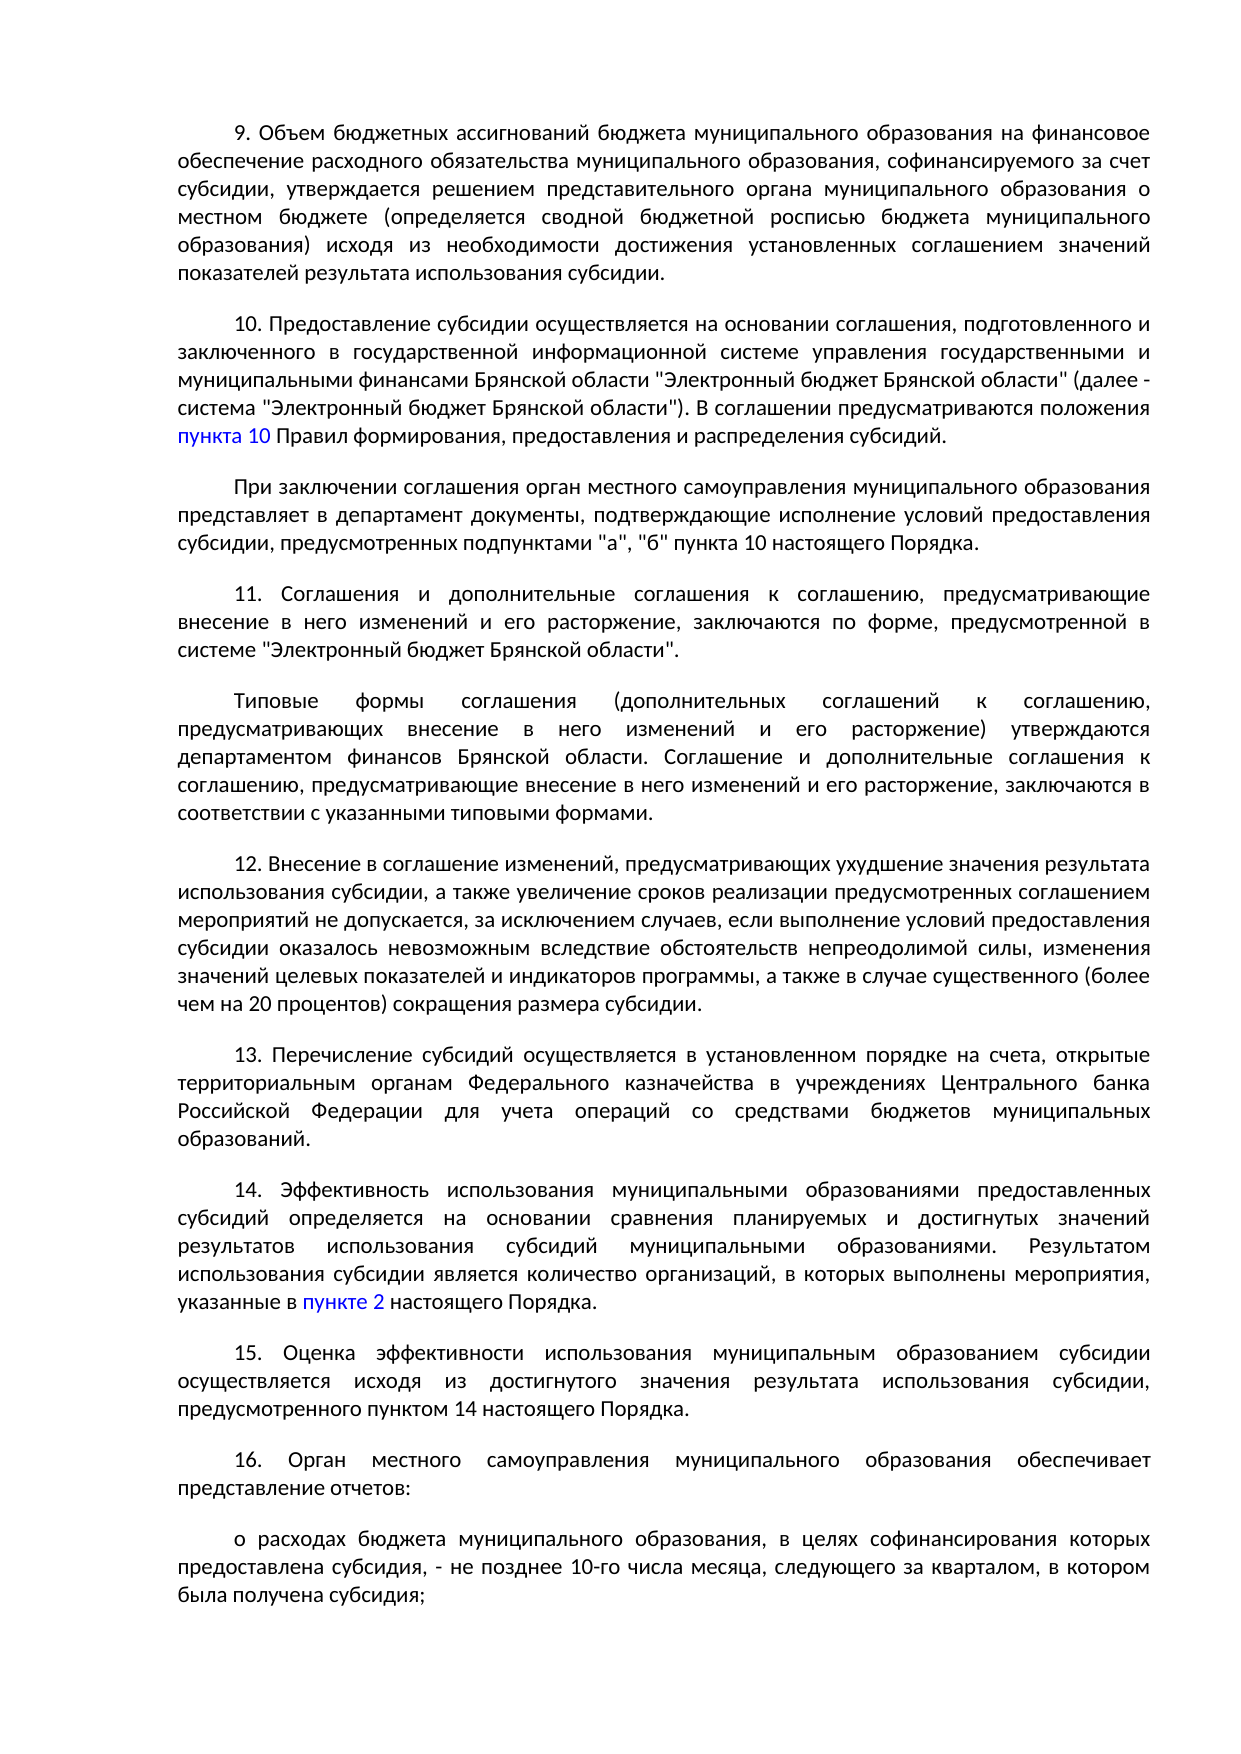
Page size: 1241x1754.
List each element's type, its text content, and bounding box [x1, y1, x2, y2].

text 11. Соглашения и дополнительные соглашения к соглашению, предусматривающие внесение в него изменений и его расторжение, заключаются по форме, предусмотренной в системе "Электронный бюджет Брянской области". [177, 579, 1152, 663]
text 15. Оценка эффективности использования муниципальным образованием субсидии осуществляется исходя из достигнутого значения результата использования субсидии, предусмотренного пунктом 14 настоящего Порядка. [177, 1338, 1152, 1422]
text 14. Эффективность использования муниципальными образованиями предоставленных субсидий определяется на основании сравнения планируемых и достигнутых значений результатов использования субсидий муниципальными образованиями. Результатом использования субсидии является количество организаций, в которых выполнены мероприятия, указанные в пункте 2 настоящего Порядка. [177, 1175, 1152, 1315]
text о расходах бюджета муниципального образования, в целях софинансирования которых предоставлена субсидия, - не позднее 10-го числа месяца, следующего за кварталом, в котором была получена субсидия; [177, 1524, 1152, 1608]
text 9. Объем бюджетных ассигнований бюджета муниципального образования на финансовое обеспечение расходного обязательства муниципального образования, софинансируемого за счет субсидии, утверждается решением представительного органа муниципального образования о местном бюджете (определяется сводной бюджетной росписью бюджета муниципального образования) исходя из необходимости достижения установленных соглашением значений показателей результата использования субсидии. [177, 118, 1152, 286]
text 16. Орган местного самоуправления муниципального образования обеспечивает представление отчетов: [177, 1445, 1152, 1501]
text 12. Внесение в соглашение изменений, предусматривающих ухудшение значения результата использования субсидии, а также увеличение сроков реализации предусмотренных соглашением мероприятий не допускается, за исключением случаев, если выполнение условий предоставления субсидии оказалось невозможным вследствие обстоятельств непреодолимой силы, изменения значений целевых показателей и индикаторов программы, а также в случае существенного (более чем на 20 процентов) сокращения размера субсидии. [177, 849, 1152, 1017]
text При заключении соглашения орган местного самоуправления муниципального образования представляет в департамент документы, подтверждающие исполнение условий предоставления субсидии, предусмотренных подпунктами "а", "б" пункта 10 настоящего Порядка. [177, 472, 1152, 556]
text 10. Предоставление субсидии осуществляется на основании соглашения, подготовленного и заключенного в государственной информационной системе управления государственными и муниципальными финансами Брянской области "Электронный бюджет Брянской области" (далее - система "Электронный бюджет Брянской области"). В соглашении предусматриваются положения пункта 10 Правил формирования, предоставления и распределения субсидий. [177, 309, 1152, 449]
text 13. Перечисление субсидий осуществляется в установленном порядке на счета, открытые территориальным органам Федерального казначейства в учреждениях Центрального банка Российской Федерации для учета операций со средствами бюджетов муниципальных образований. [177, 1040, 1152, 1152]
text Типовые формы соглашения (дополнительных соглашений к соглашению, предусматривающих внесение в него изменений и его расторжение) утверждаются департаментом финансов Брянской области. Соглашение и дополнительные соглашения к соглашению, предусматривающие внесение в него изменений и его расторжение, заключаются в соответствии с указанными типовыми формами. [177, 686, 1152, 826]
